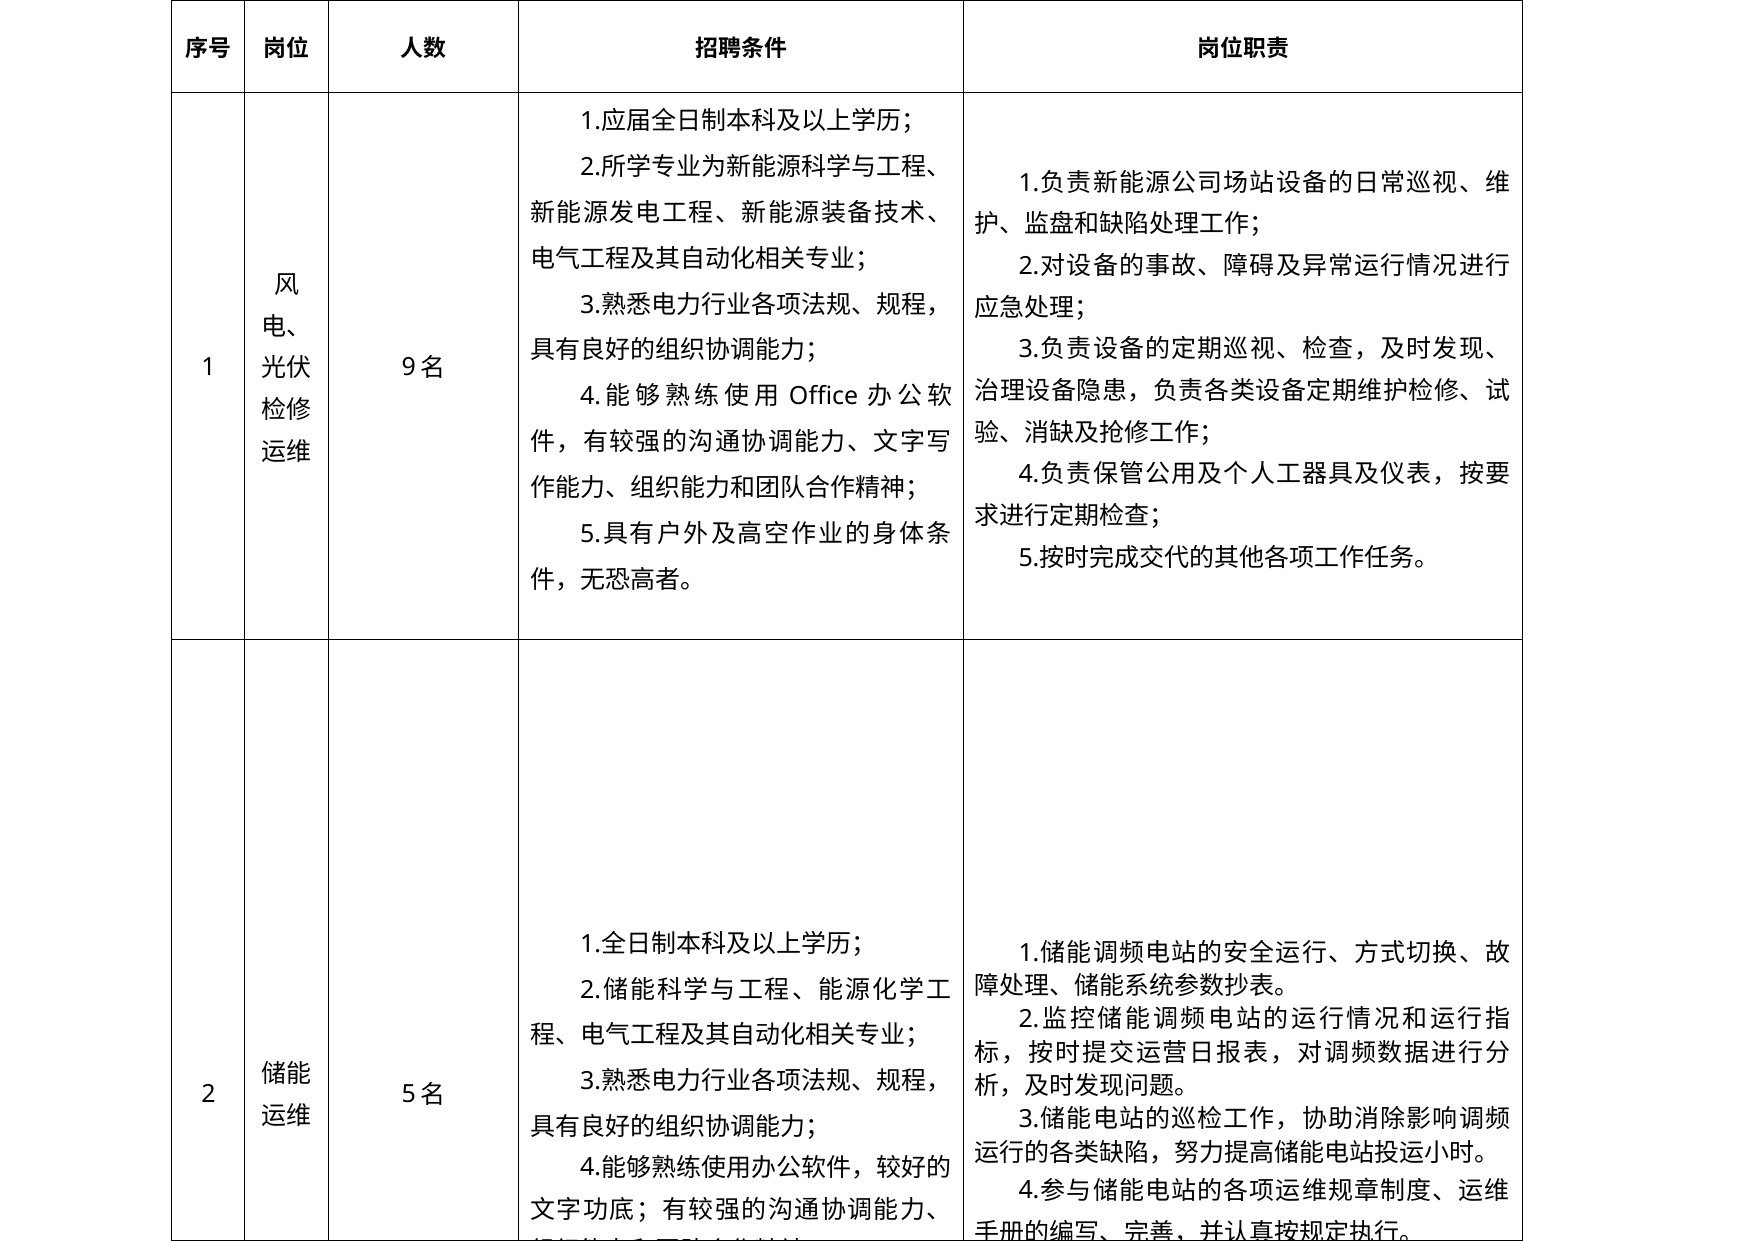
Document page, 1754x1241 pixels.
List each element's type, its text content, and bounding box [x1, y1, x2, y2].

table_header 序号 [172, 1, 244, 92]
table_cell 9名 [329, 93, 518, 639]
table_cell 1 [172, 93, 244, 639]
table_header 人数 [329, 1, 518, 92]
table_cell 5名 [329, 640, 518, 1240]
table_header 岗位 [245, 1, 328, 92]
table_cell 1.负责新能源公司场站设备的日常巡视、维护、监盘和缺陷处理工作； 2.对设备的事故、障碍及异常运行情况进行应急处理； 3.负责设备的定期巡视、检查，及时发现、治理设备隐患，负责各类设备定期维护检修、试验、消缺及抢修工作； 4.负责保管公用及个人工器具及仪表，按要求进行定期检查； 5.按时完成交代的其他各项工作任务。 [964, 93, 1522, 639]
table_header 岗位职责 [964, 1, 1522, 92]
table_cell 2 [172, 640, 244, 1240]
table_cell 储能运维 [245, 640, 328, 1240]
table_cell 1.应届全日制本科及以上学历； 2.所学专业为新能源科学与工程、新能源发电工程、新能源装备技术、电气工程及其自动化相关专业； 3.熟悉电力行业各项法规、规程，具有良好的组织协调能力； 4.能够熟练使用Office办公软件，有较强的沟通协调能力、文字写作能力、组织能力和团队合作精神； 5.具有户外及高空作业的身体条件，无恐高者。 [519, 93, 963, 639]
table_cell 风电、光伏检修运维 [245, 93, 328, 639]
table_cell 1.全日制本科及以上学历； 2.储能科学与工程、能源化学工程、电气工程及其自动化相关专业； 3.熟悉电力行业各项法规、规程，具有良好的组织协调能力； 4.能够熟练使用办公软件，较好的文字功底；有较强的沟通协调能力、组织能力和团队合作精神。 [519, 640, 963, 1240]
table_header 招聘条件 [519, 1, 963, 92]
table_cell 1.储能调频电站的安全运行、方式切换、故障处理、储能系统参数抄表。 2.监控储能调频电站的运行情况和运行指标，按时提交运营日报表，对调频数据进行分析，及时发现问题。 3.储能电站的巡检工作，协助消除影响调频运行的各类缺陷，努力提高储能电站投运小时。 4.参与储能电站的各项运维规章制度、运维手册的编写、完善，并认真按规定执行。 [964, 640, 1522, 1240]
